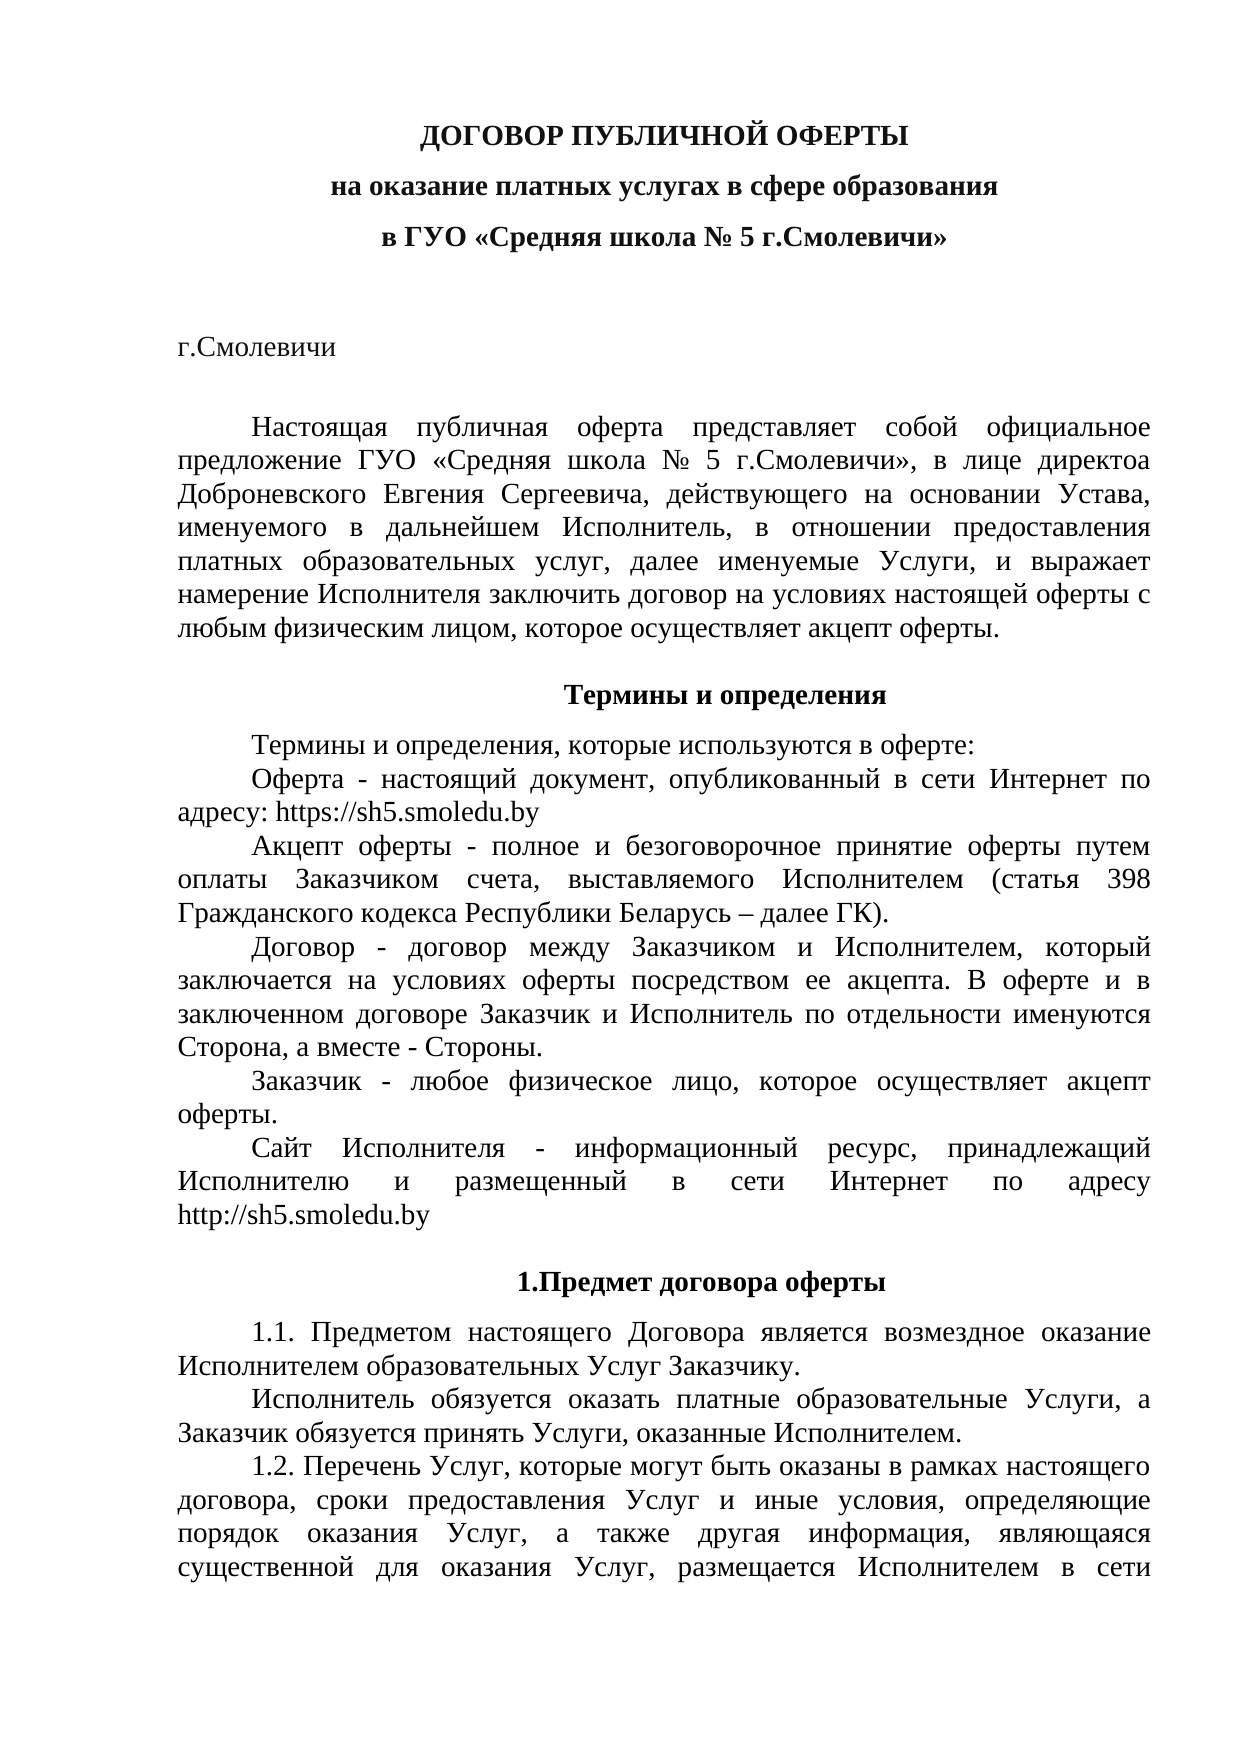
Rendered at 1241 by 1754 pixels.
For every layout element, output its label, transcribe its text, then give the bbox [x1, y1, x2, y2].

text г.Смолевичи [177, 329, 1152, 362]
text 1.Предмет договора оферты [177, 1264, 1152, 1298]
text Исполнитель обязуется оказать платные образовательные Услуги, а Заказчик обязуется принять Услуги, оказанные Исполнителем. [177, 1381, 1152, 1448]
text Заказчик - любое физическое лицо, которое осуществляет акцепт оферты. [177, 1063, 1152, 1130]
text Термины и определения, которые используются в оферте: [177, 727, 1152, 761]
text Договор - договор между Заказчиком и Исполнителем, который заключается на условиях оферты посредством ее акцепта. В оферте и в заключенном договоре Заказчик и Исполнитель по отдельности именуются Сторона, а вместе - Стороны. [177, 929, 1152, 1063]
text ДОГОВОР ПУБЛИЧНОЙ ОФЕРТЫ на оказание платных услугах в сфере образования [177, 118, 1152, 202]
text Акцепт оферты - полное и безоговорочное принятие оферты путем оплаты Заказчиком счета, выставляемого Исполнителем (статья 398 Гражданского кодекса Республики Беларусь – далее ГК). [177, 828, 1152, 929]
text Термины и определения [177, 677, 1152, 711]
text 1.1. Предметом настоящего Договора является возмездное оказание Исполнителем образовательных Услуг Заказчику. [177, 1314, 1152, 1381]
text в ГУО «Средняя школа № 5 г.Смолевичи» [177, 219, 1152, 252]
text Оферта - настоящий документ, опубликованный в сети Интернет по адресу: https://sh5.smoledu.by [177, 761, 1152, 828]
text Настоящая публичная оферта представляет собой официальное предложение ГУО «Средняя школа № 5 г.Смолевичи», в лице директоа Доброневского Евгения Сергеевича, действующего на основании Устава, именуемого в дальнейшем Исполнитель, в отношении предоставления платных образовательных услуг, далее именуемые Услуги, и выражает намерение Исполнителя заключить договор на условиях настоящей оферты с любым физическим лицом, которое осуществляет акцепт оферты. [177, 409, 1152, 643]
text Сайт Исполнителя - информационный ресурс, принадлежащий Исполнителю и размещенный в сети Интернет по адресу http://sh5.smoledu.by [177, 1130, 1152, 1231]
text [177, 1448, 1152, 1583]
